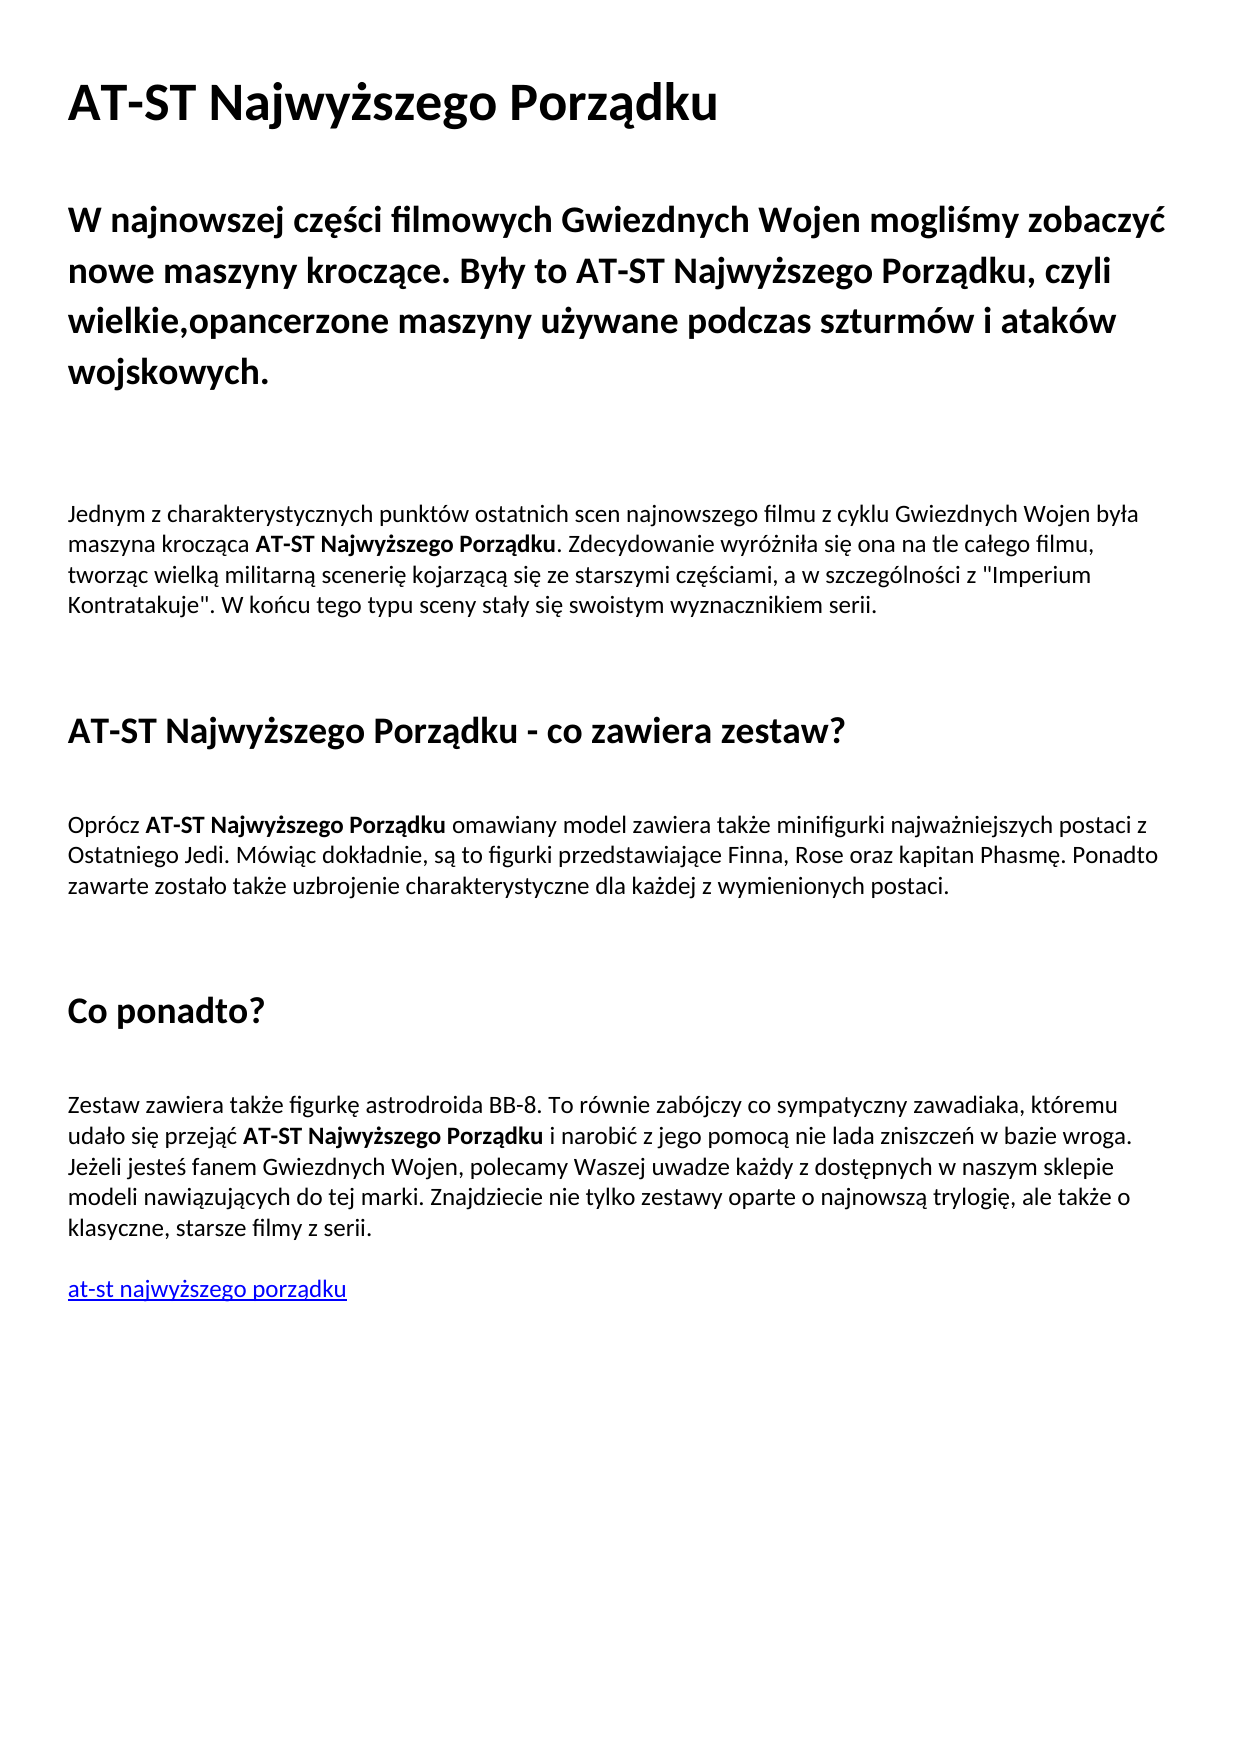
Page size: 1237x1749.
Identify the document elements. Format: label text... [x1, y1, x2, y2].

text AT-ST Najwyższego Porządku - co zawiera zestaw? [68, 707, 1169, 752]
text Jednym z charakterystycznych punktów ostatnich scen najnowszego filmu z cyklu Gwiezdnych Wojen była maszyna krocząca AT-ST Najwyższego Porządku. Zdecydowanie wyróżniła się ona na tle całego filmu, tworząc wielką militarną scenerię kojarzącą się ze starszymi częściami, a w szczególności z "Imperium Kontratakuje". W końcu tego typu sceny stały się swoistym wyznacznikiem serii. [68, 498, 1169, 620]
text W najnowszej części filmowych Gwiezdnych Wojen mogliśmy zobaczyć nowe maszyny kroczące. Były to AT-ST Najwyższego Porządku, czyli wielkie,opancerzone maszyny używane podczas szturmów i ataków wojskowych. [68, 196, 1169, 393]
text Co ponadto? [68, 987, 1169, 1033]
text Oprócz AT-ST Najwyższego Porządku omawiany model zawiera także minifigurki najważniejszych postaci z Ostatniego Jedi. Mówiąc dokładnie, są to figurki przedstawiające Finna, Rose oraz kapitan Phasmę. Ponadto zawarte zostało także uzbrojenie charakterystyczne dla każdej z wymienionych postaci. [68, 809, 1169, 901]
text at-st najwyższego porządku [68, 1273, 1169, 1304]
text AT-ST Najwyższego Porządku [68, 68, 1169, 134]
text Zestaw zawiera także figurkę astrodroida BB-8. To równie zabójczy co sympatyczny zawadiaka, któremu udało się przejąć AT-ST Najwyższego Porządku i narobić z jego pomocą nie lada zniszczeń w bazie wroga. Jeżeli jesteś fanem Gwiezdnych Wojen, polecamy Waszej uwadze każdy z dostępnych w naszym sklepie modeli nawiązujących do tej marki. Znajdziecie nie tylko zestawy oparte o najnowszą trylogię, ale także o klasyczne, starsze filmy z serii. [68, 1089, 1169, 1242]
